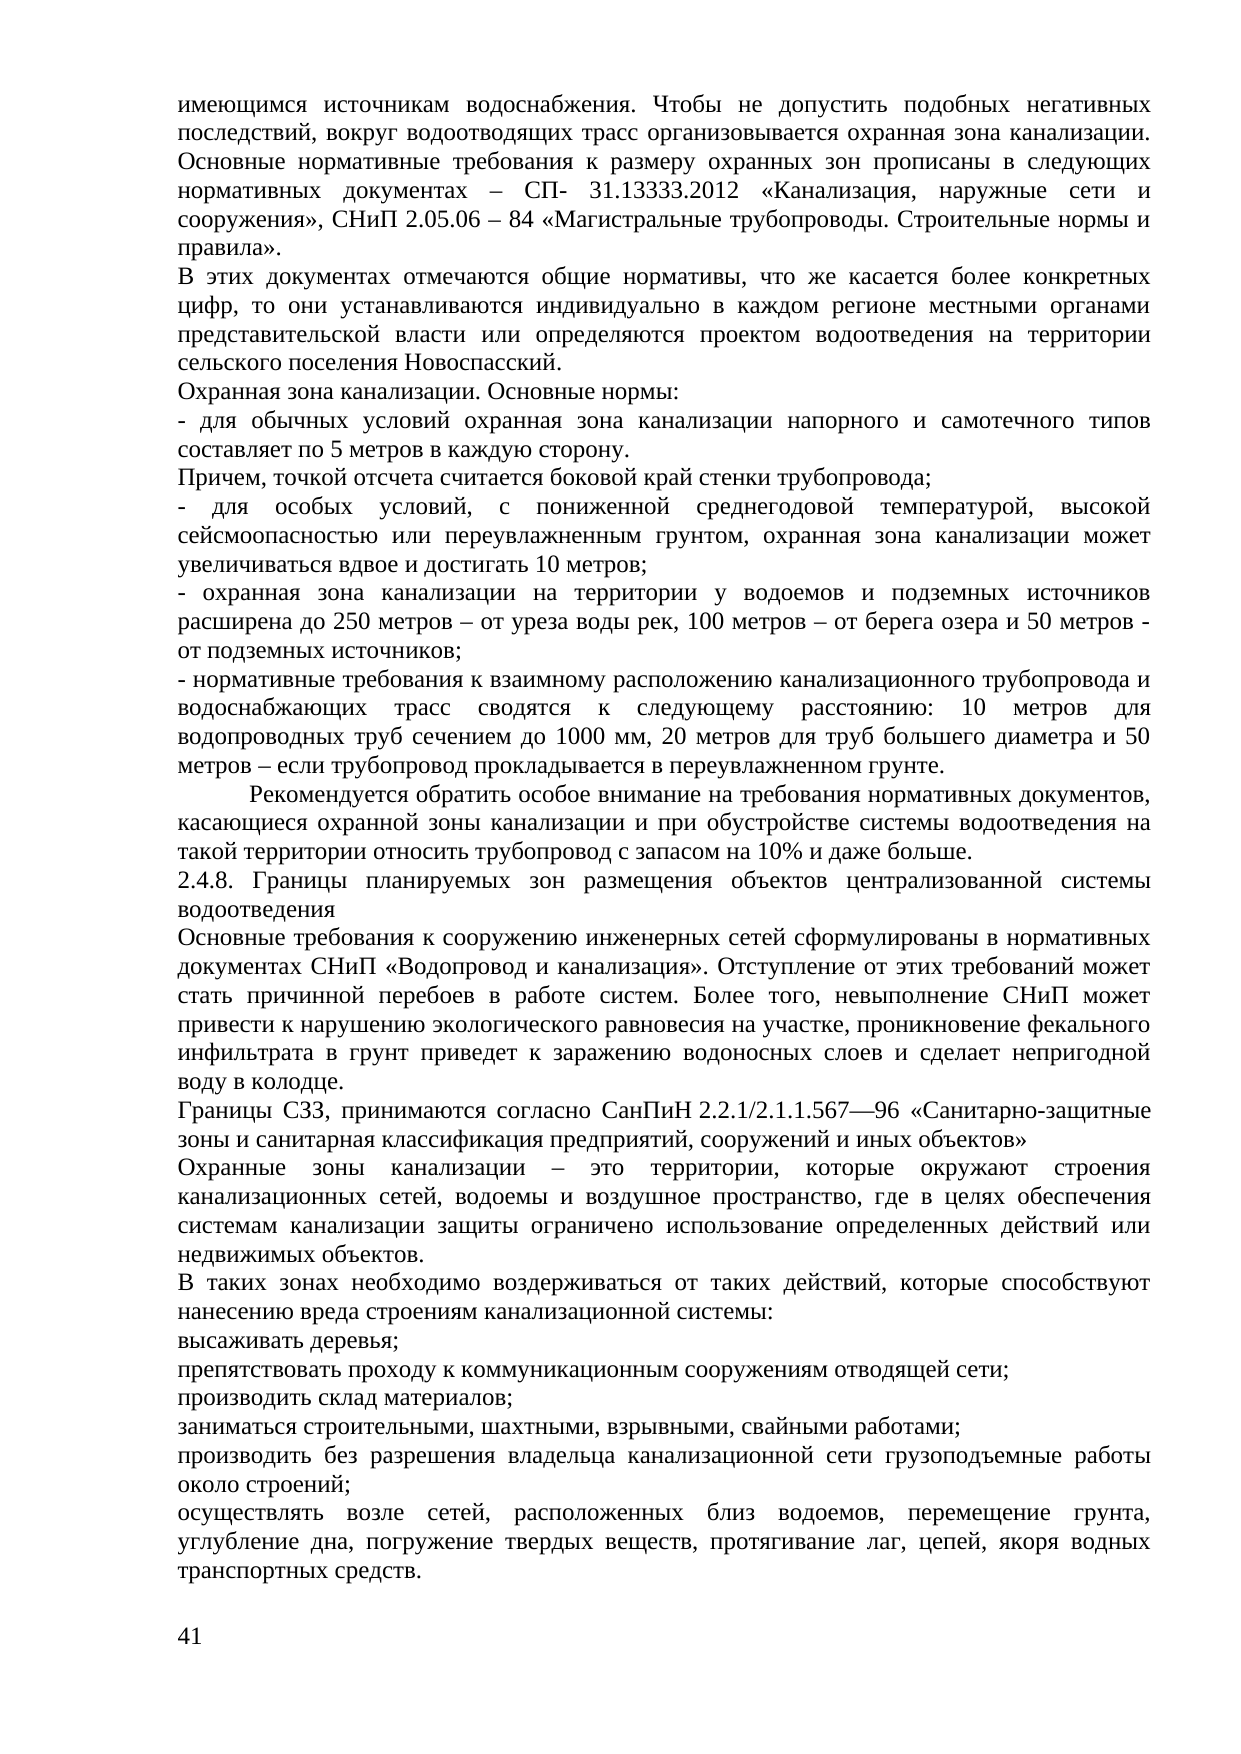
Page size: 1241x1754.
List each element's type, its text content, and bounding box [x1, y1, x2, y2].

text Охранная зона канализации. Основные нормы: [177, 376, 1152, 405]
text осуществлять возле сетей, расположенных близ водоемов, перемещение грунта, углубление дна, погружение твердых веществ, протягивание лаг, цепей, якоря водных транспортных средств. [177, 1497, 1152, 1584]
text заниматься строительными, шахтными, взрывными, свайными работами; [177, 1411, 1152, 1440]
text - для обычных условий охранная зона канализации напорного и самотечного типов составляет по 5 метров в каждую сторону. [177, 405, 1152, 462]
text Причем, точкой отсчета считается боковой край стенки трубопровода; [177, 462, 1152, 491]
text - охранная зона канализации на территории у водоемов и подземных источников расширена до 250 метров – от уреза воды рек, 100 метров – от берега озера и 50 метров - от подземных источников; [177, 577, 1152, 664]
text Основные требования к сооружению инженерных сетей сформулированы в нормативных документах СНиП «Водопровод и канализация». Отступление от этих требований может стать причинной перебоев в работе систем. Более того, невыполнение СНиП может привести к нарушению экологического равновесия на участке, проникновение фекального инфильтрата в грунт приведет к заражению водоносных слоев и сделает непригодной воду в колодце. [177, 922, 1152, 1095]
text препятствовать проходу к коммуникационным сооружениям отводящей сети; [177, 1354, 1152, 1382]
text В этих документах отмечаются общие нормативы, что же касается более конкретных цифр, то они устанавливаются индивидуально в каждом регионе местными органами представительской власти или определяются проектом водоотведения на территории сельского поселения Новоспасский. [177, 261, 1152, 376]
text производить без разрешения владельца канализационной сети грузоподъемные работы около строений; [177, 1440, 1152, 1497]
text Границы СЗЗ, принимаются согласно СанПиН 2.2.1/2.1.1.567—96 «Санитарно-защитные зоны и санитарная классификация предприятий, сооружений и иных объектов» [177, 1095, 1152, 1152]
text - нормативные требования к взаимному расположению канализационного трубопровода и водоснабжающих трасс сводятся к следующему расстоянию: 10 метров для водопроводных труб сечением до 1000 мм, 20 метров для труб большего диаметра и 50 метров – если трубопровод прокладывается в переувлажненном грунте. [177, 664, 1152, 779]
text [177, 89, 1152, 261]
text Охранные зоны канализации – это территории, которые окружают строения канализационных сетей, водоемы и воздушное пространство, где в целях обеспечения системам канализации защиты ограничено использование определенных действий или недвижимых объектов. [177, 1152, 1152, 1267]
text В таких зонах необходимо воздерживаться от таких действий, которые способствуют нанесению вреда строениям канализационной системы: [177, 1267, 1152, 1325]
text производить склад материалов; [177, 1382, 1152, 1411]
text высаживать деревья; [177, 1325, 1152, 1354]
text 2.4.8. Границы планируемых зон размещения объектов централизованной системы водоотведения [177, 865, 1152, 922]
text Рекомендуется обратить особое внимание на требования нормативных документов, касающиеся охранной зоны канализации и при обустройстве системы водоотведения на такой территории относить трубопровод с запасом на 10% и даже больше. [177, 779, 1152, 865]
text - для особых условий, с пониженной среднегодовой температурой, высокой сейсмоопасностью или переувлажненным грунтом, охранная зона канализации может увеличиваться вдвое и достигать 10 метров; [177, 491, 1152, 577]
